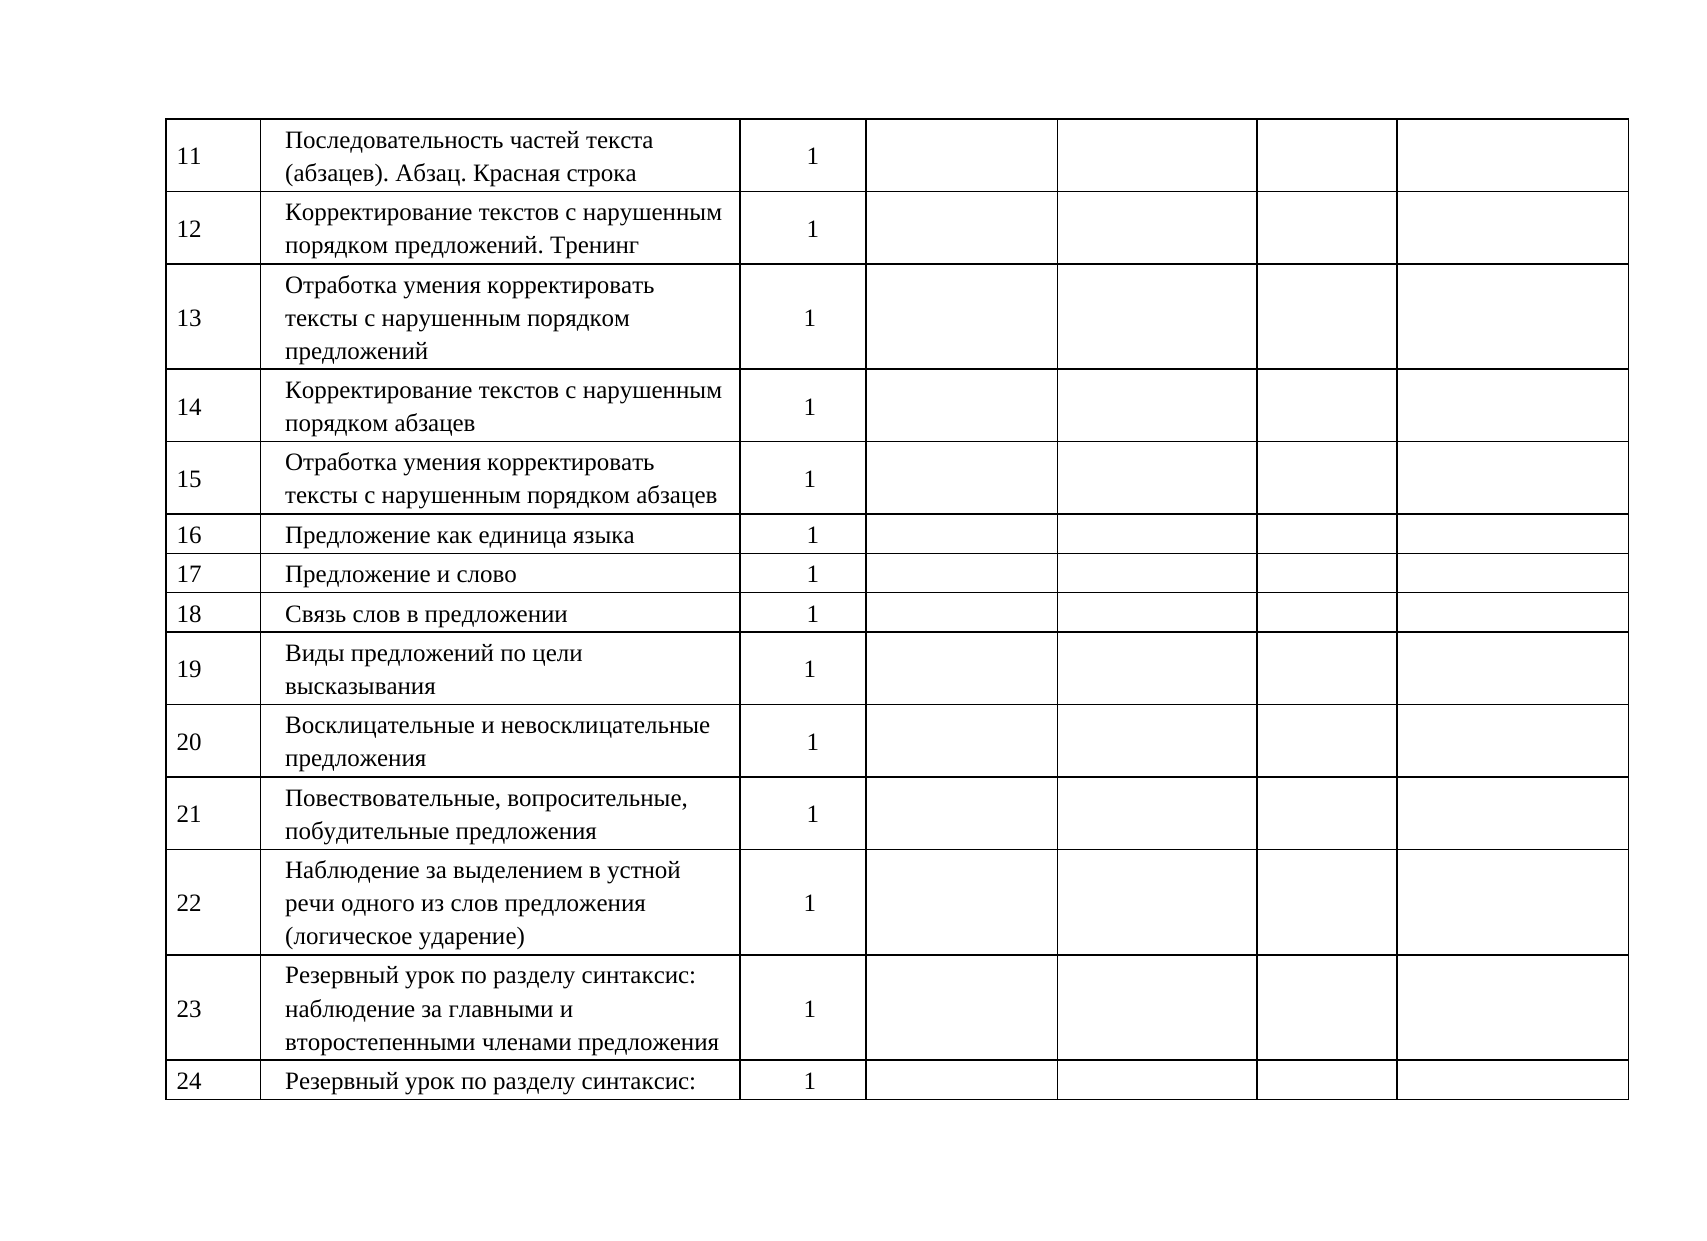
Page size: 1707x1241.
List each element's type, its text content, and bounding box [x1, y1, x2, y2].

table_cell Повествовательные, вопросительные, побудительные предложения [261, 778, 739, 848]
table_cell [1258, 515, 1396, 552]
table_cell [867, 778, 1057, 848]
table_cell [1258, 120, 1396, 191]
table_cell [1398, 705, 1628, 776]
table_cell [1398, 120, 1628, 191]
table_cell [1398, 778, 1628, 848]
table_cell 14 [167, 370, 260, 441]
table_cell [1058, 515, 1256, 552]
table_cell Отработка умения корректировать тексты с нарушенным порядком предложений [261, 265, 739, 368]
table_cell [1258, 956, 1396, 1059]
table_cell 13 [167, 265, 260, 368]
table_cell 19 [167, 633, 260, 704]
table_cell [867, 705, 1057, 776]
table_cell 1 [741, 192, 865, 263]
table_cell 23 [167, 956, 260, 1059]
table_cell 18 [167, 593, 260, 631]
table_cell [1058, 593, 1256, 631]
table_cell [867, 515, 1057, 552]
table_cell Корректирование текстов с нарушенным порядком предложений. Тренинг [261, 192, 739, 263]
table_cell 12 [167, 192, 260, 263]
table_cell Предложение и слово [261, 554, 739, 592]
table_cell [1058, 778, 1256, 848]
table_cell [1258, 442, 1396, 513]
table_cell Виды предложений по цели высказывания [261, 633, 739, 704]
table_cell Наблюдение за выделением в устной речи одного из слов предложения (логическое ударение) [261, 850, 739, 954]
table_cell 1 [741, 633, 865, 704]
table_cell Резервный урок по разделу синтаксис: наблюдение за главными и второстепенными членами предложения [261, 956, 739, 1059]
table_cell [1258, 633, 1396, 704]
table_cell [1058, 705, 1256, 776]
table_cell [1058, 120, 1256, 191]
table_cell [1398, 850, 1628, 954]
table_cell [1258, 192, 1396, 263]
table_cell [1398, 265, 1628, 368]
table_cell 16 [167, 515, 260, 552]
table_cell 1 [741, 515, 865, 552]
table_cell [1058, 633, 1256, 704]
table_cell [1258, 850, 1396, 954]
table_cell 1 [741, 593, 865, 631]
table_cell [1058, 442, 1256, 513]
table_cell 1 [741, 778, 865, 848]
table_cell [1058, 554, 1256, 592]
table_cell [1398, 442, 1628, 513]
table_cell Восклицательные и невосклицательные предложения [261, 705, 739, 776]
table_cell [1258, 1061, 1396, 1099]
table_cell [1258, 370, 1396, 441]
table_cell [1058, 1061, 1256, 1099]
table_cell 1 [741, 554, 865, 592]
table_cell [1058, 265, 1256, 368]
table_cell [867, 442, 1057, 513]
table_cell [867, 633, 1057, 704]
table_cell Корректирование текстов с нарушенным порядком абзацев [261, 370, 739, 441]
table_cell 1 [741, 850, 865, 954]
table_cell 17 [167, 554, 260, 592]
table_cell [1398, 192, 1628, 263]
table_cell 1 [741, 442, 865, 513]
table_cell 1 [741, 120, 865, 191]
table_cell [867, 956, 1057, 1059]
table_cell [1398, 593, 1628, 631]
table_cell 1 [741, 1061, 865, 1099]
table_cell [1258, 593, 1396, 631]
table_cell [1398, 1061, 1628, 1099]
table_cell [867, 120, 1057, 191]
table_cell [867, 265, 1057, 368]
table_cell [867, 370, 1057, 441]
table_cell 1 [741, 370, 865, 441]
table_cell 22 [167, 850, 260, 954]
table_cell [1258, 554, 1396, 592]
table_cell [867, 593, 1057, 631]
table_cell Связь слов в предложении [261, 593, 739, 631]
table_cell 11 [167, 120, 260, 191]
table_cell [867, 1061, 1057, 1099]
table_cell [1058, 192, 1256, 263]
table_cell [1258, 265, 1396, 368]
table_cell [1058, 956, 1256, 1059]
table_cell [867, 554, 1057, 592]
table_cell [1398, 633, 1628, 704]
table_cell 24 [167, 1061, 260, 1099]
table_cell [1398, 515, 1628, 552]
table_cell [1398, 956, 1628, 1059]
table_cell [261, 1061, 739, 1099]
table_cell 1 [741, 705, 865, 776]
table_cell [1398, 370, 1628, 441]
table_cell Последовательность частей текста (абзацев). Абзац. Красная строка [261, 120, 739, 191]
table_cell 1 [741, 265, 865, 368]
table_cell 1 [741, 956, 865, 1059]
table_cell [1398, 554, 1628, 592]
table_cell 20 [167, 705, 260, 776]
table_cell [1058, 370, 1256, 441]
table_cell [1258, 705, 1396, 776]
table_cell Предложение как единица языка [261, 515, 739, 552]
table_cell 15 [167, 442, 260, 513]
table_cell [1058, 850, 1256, 954]
table_cell [867, 850, 1057, 954]
table_cell [867, 192, 1057, 263]
table_cell [1258, 778, 1396, 848]
table_cell Отработка умения корректировать тексты с нарушенным порядком абзацев [261, 442, 739, 513]
table_cell 21 [167, 778, 260, 848]
